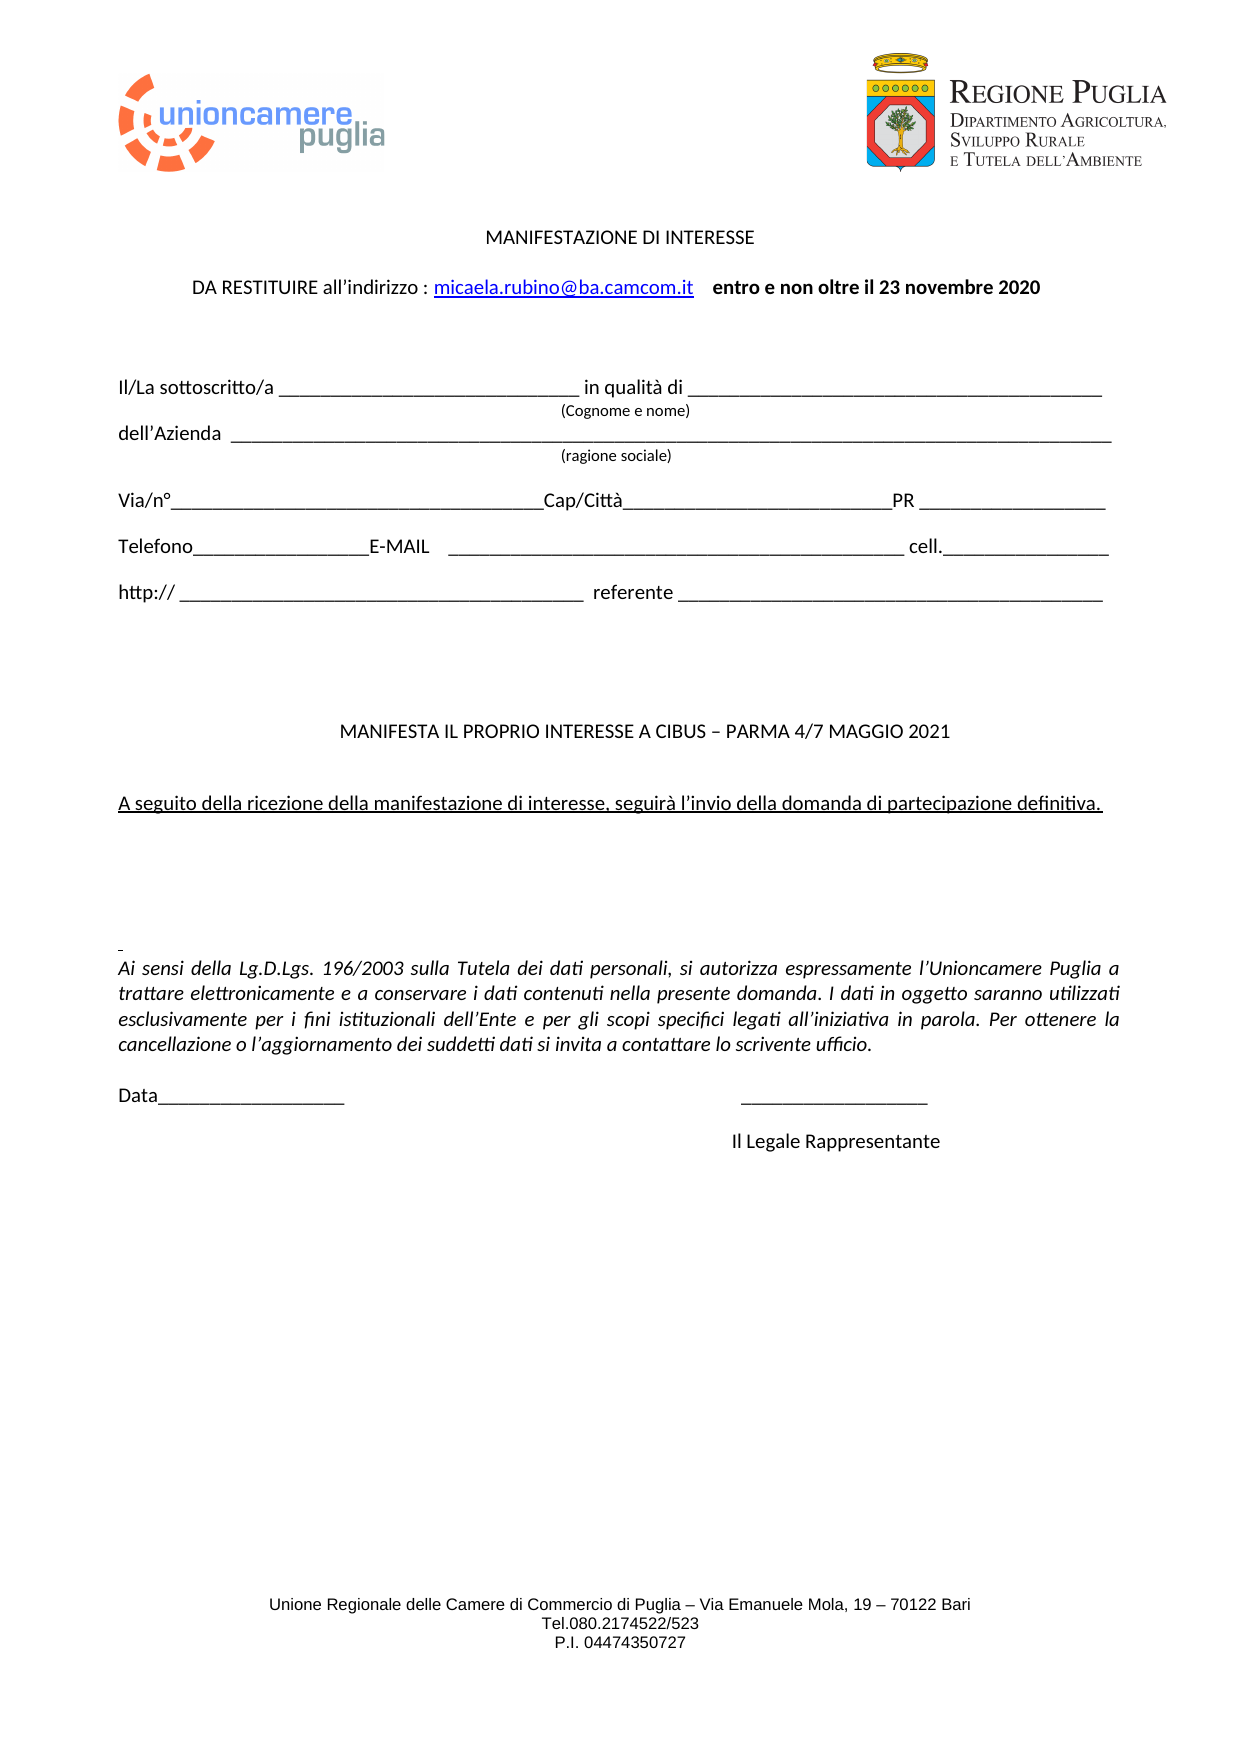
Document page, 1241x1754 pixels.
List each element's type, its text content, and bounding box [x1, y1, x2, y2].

text Il Legale Rappresentante [118, 1128, 1122, 1154]
picture [866, 53, 1167, 172]
text Il/La sottoscritto/a _____________________________ in qualità di ________________________________________ [118, 374, 1122, 400]
text Ai sensi della Lg.D.Lgs. 196/2003 sulla Tutela dei dati personali, si autorizza espressamente l’Unioncamere Puglia a trattare elettronicamente e a conservare i dati contenuti nella presente domanda. I dati in oggetto saranno utilizzati esclusivamente per i fini istituzionali dell’Ente e per gli scopi specifici legati all’iniziativa in parola. Per ottenere la cancellazione o l’aggiornamento dei suddetti dati si invita a contattare lo scrivente ufficio. [118, 955, 1122, 1057]
text MANIFESTAZIONE DI INTERESSE [118, 224, 1122, 250]
text (ragione sociale) [118, 446, 1122, 466]
text Telefono_________________E-MAIL ____________________________________________ cell.________________ [118, 533, 1122, 558]
text DA RESTITUIRE all’indirizzo : micaela.rubino@ba.camcom.it entro e non oltre il 23 novembre 2020 [118, 274, 1122, 300]
text Via/n°____________________________________Cap/Città__________________________PR __________________ [118, 487, 1122, 512]
title A seguito della ricezione della manifestazione di interesse, seguirà l’invio della domanda di partecipazione definitiva. [118, 790, 1122, 815]
text http:// _______________________________________ referente _________________________________________ [118, 579, 1122, 605]
text dell’Azienda _____________________________________________________________________________________ [118, 420, 1122, 446]
text (Cognome e nome) [118, 400, 1122, 420]
text Data__________________ __________________ [118, 1082, 1122, 1108]
text MANIFESTA IL PROPRIO INTERESSE A CIBUS – PARMA 4/7 MAGGIO 2021 [266, 718, 1122, 743]
picture [118, 73, 385, 172]
